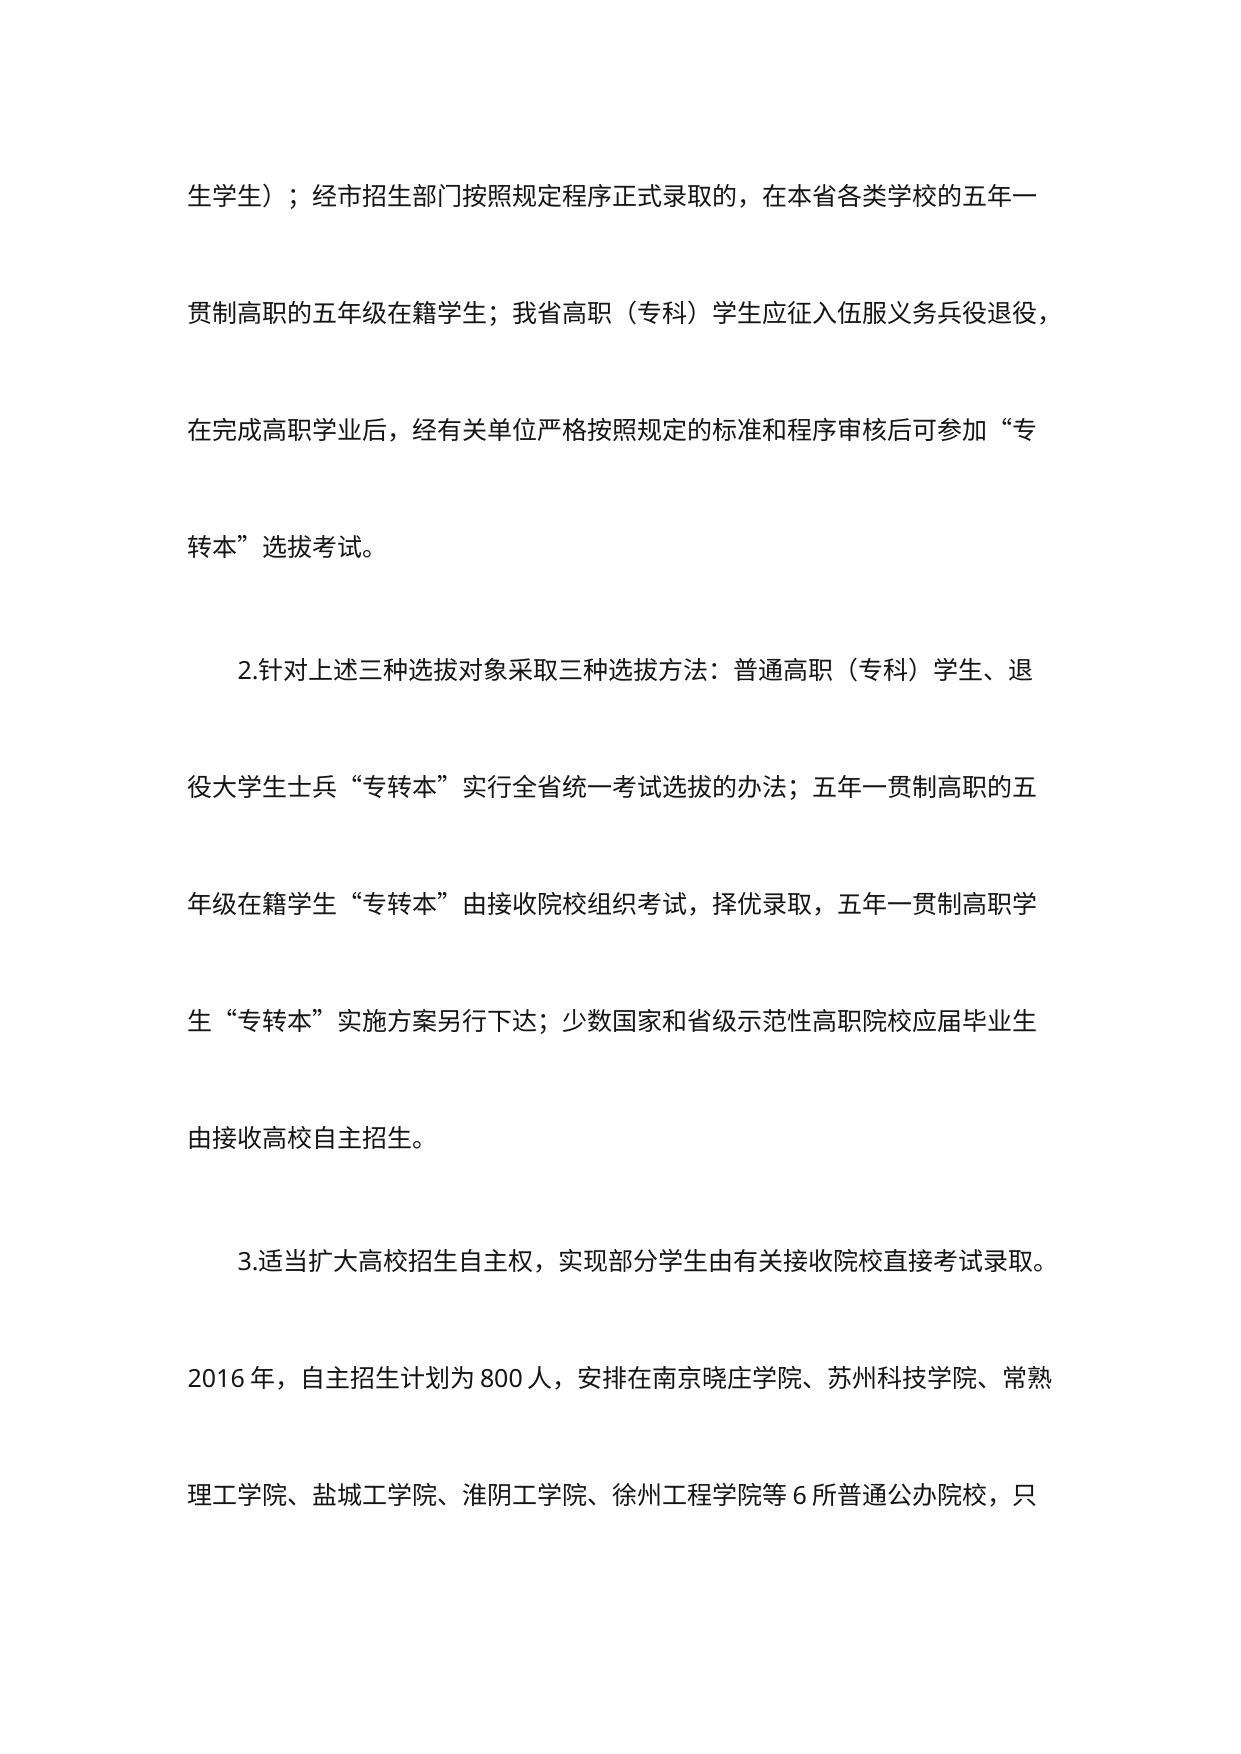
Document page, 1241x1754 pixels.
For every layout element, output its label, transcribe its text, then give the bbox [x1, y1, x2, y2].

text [187, 162, 1053, 578]
text 2.针对上述三种选拔对象采取三种选拔方法：普通高职（专科）学生、退役大学生士兵“专转本”实行全省统一考试选拔的办法；五年一贯制高职的五年级在籍学生“专转本”由接收院校组织考试，择优录取，五年一贯制高职学生“专转本”实施方案另行下达；少数国家和省级示范性高职院校应届毕业生由接收高校自主招生。 [187, 636, 1053, 1169]
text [187, 1227, 1053, 1526]
